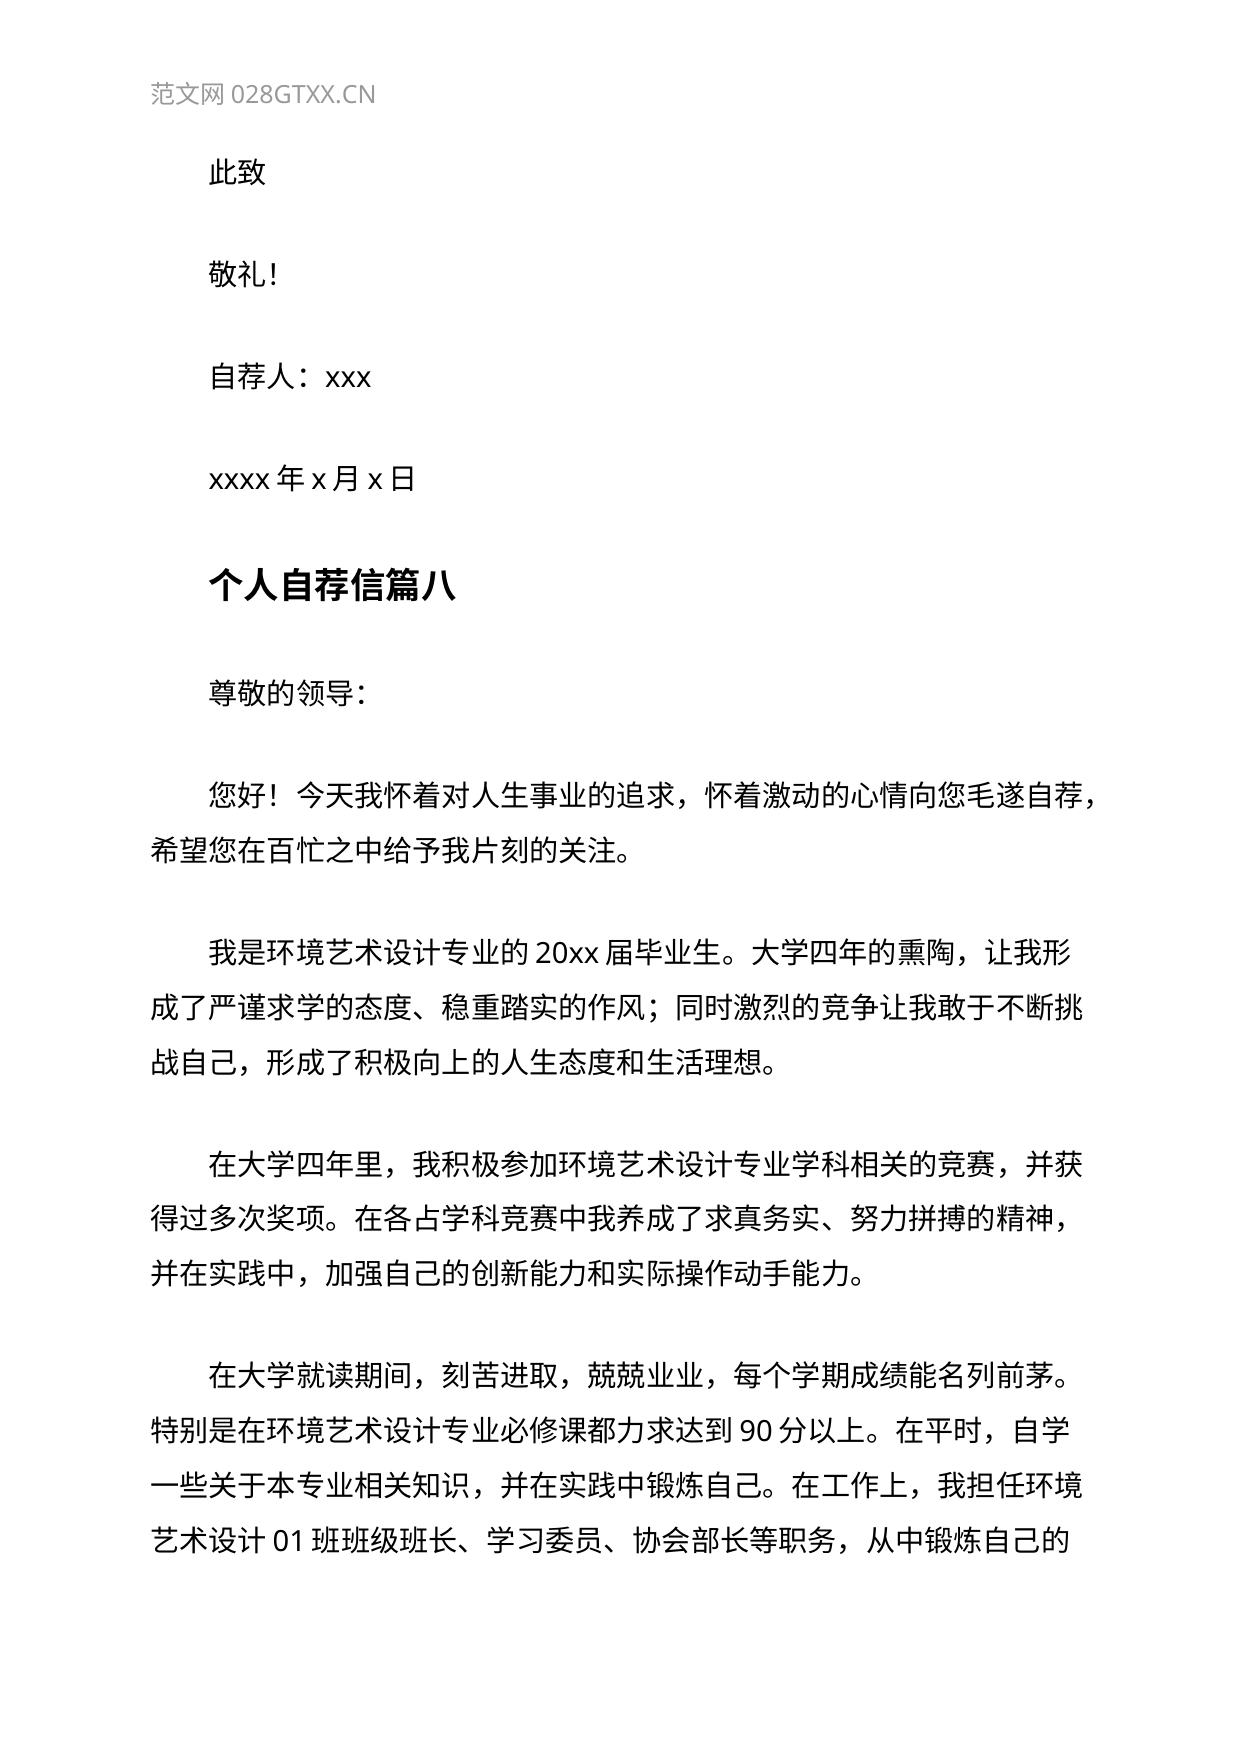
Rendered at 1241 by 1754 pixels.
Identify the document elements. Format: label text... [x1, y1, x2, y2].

text 自荐人：xxx [150, 353, 1090, 396]
text 在大学四年里，我积极参加环境艺术设计专业学科相关的竞赛，并获得过多次奖项。在各占学科竞赛中我养成了求真务实、努力拼搏的精神，并在实践中，加强自己的创新能力和实际操作动手能力。 [150, 1141, 1090, 1293]
text 个人自荐信篇八 [150, 557, 1090, 609]
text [150, 1353, 1090, 1560]
text 尊敬的领导： [150, 671, 1090, 713]
text 敬礼！ [150, 252, 1090, 294]
text 我是环境艺术设计专业的20xx届毕业生。大学四年的熏陶，让我形成了严谨求学的态度、稳重踏实的作风；同时激烈的竞争让我敢于不断挑战自己，形成了积极向上的人生态度和生活理想。 [150, 929, 1090, 1082]
text xxxx年x月x日 [150, 456, 1090, 498]
text 您好！今天我怀着对人生事业的追求，怀着激动的心情向您毛遂自荐，希望您在百忙之中给予我片刻的关注。 [150, 773, 1090, 870]
text 此致 [150, 150, 1090, 192]
